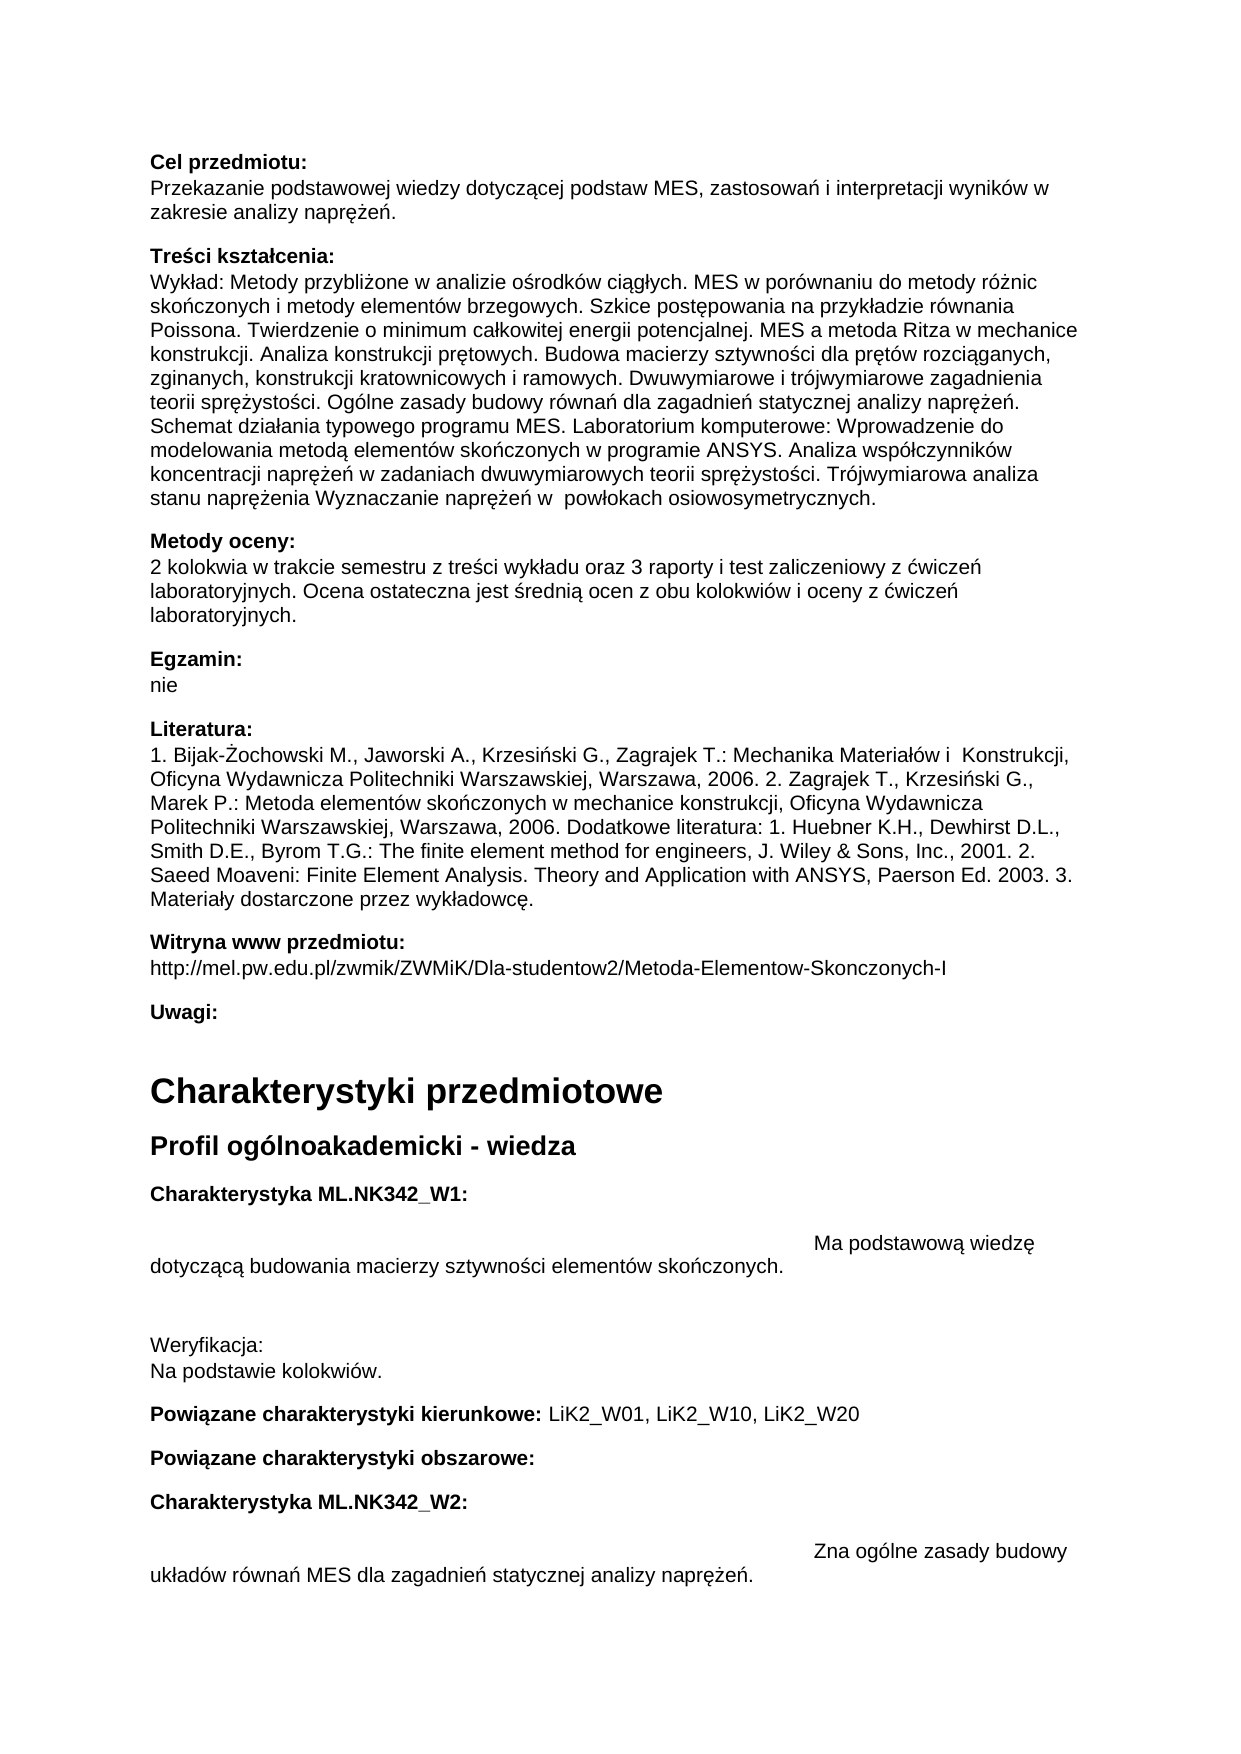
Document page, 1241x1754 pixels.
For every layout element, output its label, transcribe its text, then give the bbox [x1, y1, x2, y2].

subtitle Charakterystyki przedmiotowe [150, 1070, 1090, 1111]
text Na podstawie kolokwiów. [150, 1358, 1090, 1382]
text Charakterystyka ML.NK342_W2: [150, 1490, 1090, 1514]
subtitle Profil ogólnoakademicki - wiedza [150, 1130, 1090, 1162]
text Wykład: Metody przybliżone w analizie ośrodków ciągłych. MES w porównaniu do metody różnic skończonych i metody elementów brzegowych. Szkice postępowania na przykładzie równania Poissona. Twierdzenie o minimum całkowitej energii potencjalnej. MES a metoda Ritza w mechanice konstrukcji. Analiza konstrukcji prętowych. Budowa macierzy sztywności dla prętów rozciąganych, zginanych, konstrukcji kratownicowych i ramowych. Dwuwymiarowe i trójwymiarowe zagadnienia teorii sprężystości. Ogólne zasady budowy równań dla zagadnień statycznej analizy naprężeń. Schemat działania typowego programu MES. Laboratorium komputerowe: Wprowadzenie do modelowania metodą elementów skończonych w programie ANSYS. Analiza współczynników koncentracji naprężeń w zadaniach dwuwymiarowych teorii sprężystości. Trójwymiarowa analiza stanu naprężenia Wyznaczanie naprężeń w powłokach osiowosymetrycznych. [150, 270, 1090, 509]
text 2 kolokwia w trakcie semestru z treści wykładu oraz 3 raporty i test zaliczeniowy z ćwiczeń laboratoryjnych. Ocena ostateczna jest średnią ocen z obu kolokwiów i oceny z ćwiczeń laboratoryjnych. [150, 555, 1090, 627]
text Witryna www przedmiotu: [150, 930, 1090, 954]
text Przekazanie podstawowej wiedzy dotyczącej podstaw MES, zastosowań i interpretacji wyników w zakresie analizy naprężeń. [150, 176, 1090, 224]
text Zna ogólne zasady budowy układów równań MES dla zagadnień statycznej analizy naprężeń. [150, 1515, 1090, 1587]
text Metody oceny: [150, 529, 1090, 553]
text Uwagi: [150, 1000, 1090, 1024]
text Powiązane charakterystyki kierunkowe: LiK2_W01, LiK2_W10, LiK2_W20 [150, 1402, 1090, 1426]
text Cel przedmiotu: [150, 150, 1090, 174]
text 1. Bijak-Żochowski M., Jaworski A., Krzesiński G., Zagrajek T.: Mechanika Materiałów i Konstrukcji, Oficyna Wydawnicza Politechniki Warszawskiej, Warszawa, 2006. 2. Zagrajek T., Krzesiński G., Marek P.: Metoda elementów skończonych w mechanice konstrukcji, Oficyna Wydawnicza Politechniki Warszawskiej, Warszawa, 2006. Dodatkowe literatura: 1. Huebner K.H., Dewhirst D.L., Smith D.E., Byrom T.G.: The finite element method for engineers, J. Wiley & Sons, Inc., 2001. 2. Saeed Moaveni: Finite Element Analysis. Theory and Application with ANSYS, Paerson Ed. 2003. 3. Materiały dostarczone przez wykładowcę. [150, 743, 1090, 910]
text Weryfikacja: [150, 1332, 1090, 1356]
text Literatura: [150, 717, 1090, 741]
text nie [150, 673, 1090, 697]
text Ma podstawową wiedzę dotyczącą budowania macierzy sztywności elementów skończonych. [150, 1206, 1090, 1326]
text Powiązane charakterystyki obszarowe: [150, 1446, 1090, 1470]
text http://mel.pw.edu.pl/zwmik/ZWMiK/Dla-studentow2/Metoda-Elementow-Skonczonych-I [150, 956, 1090, 980]
text Egzamin: [150, 647, 1090, 671]
text Charakterystyka ML.NK342_W1: [150, 1181, 1090, 1205]
text Treści kształcenia: [150, 244, 1090, 268]
